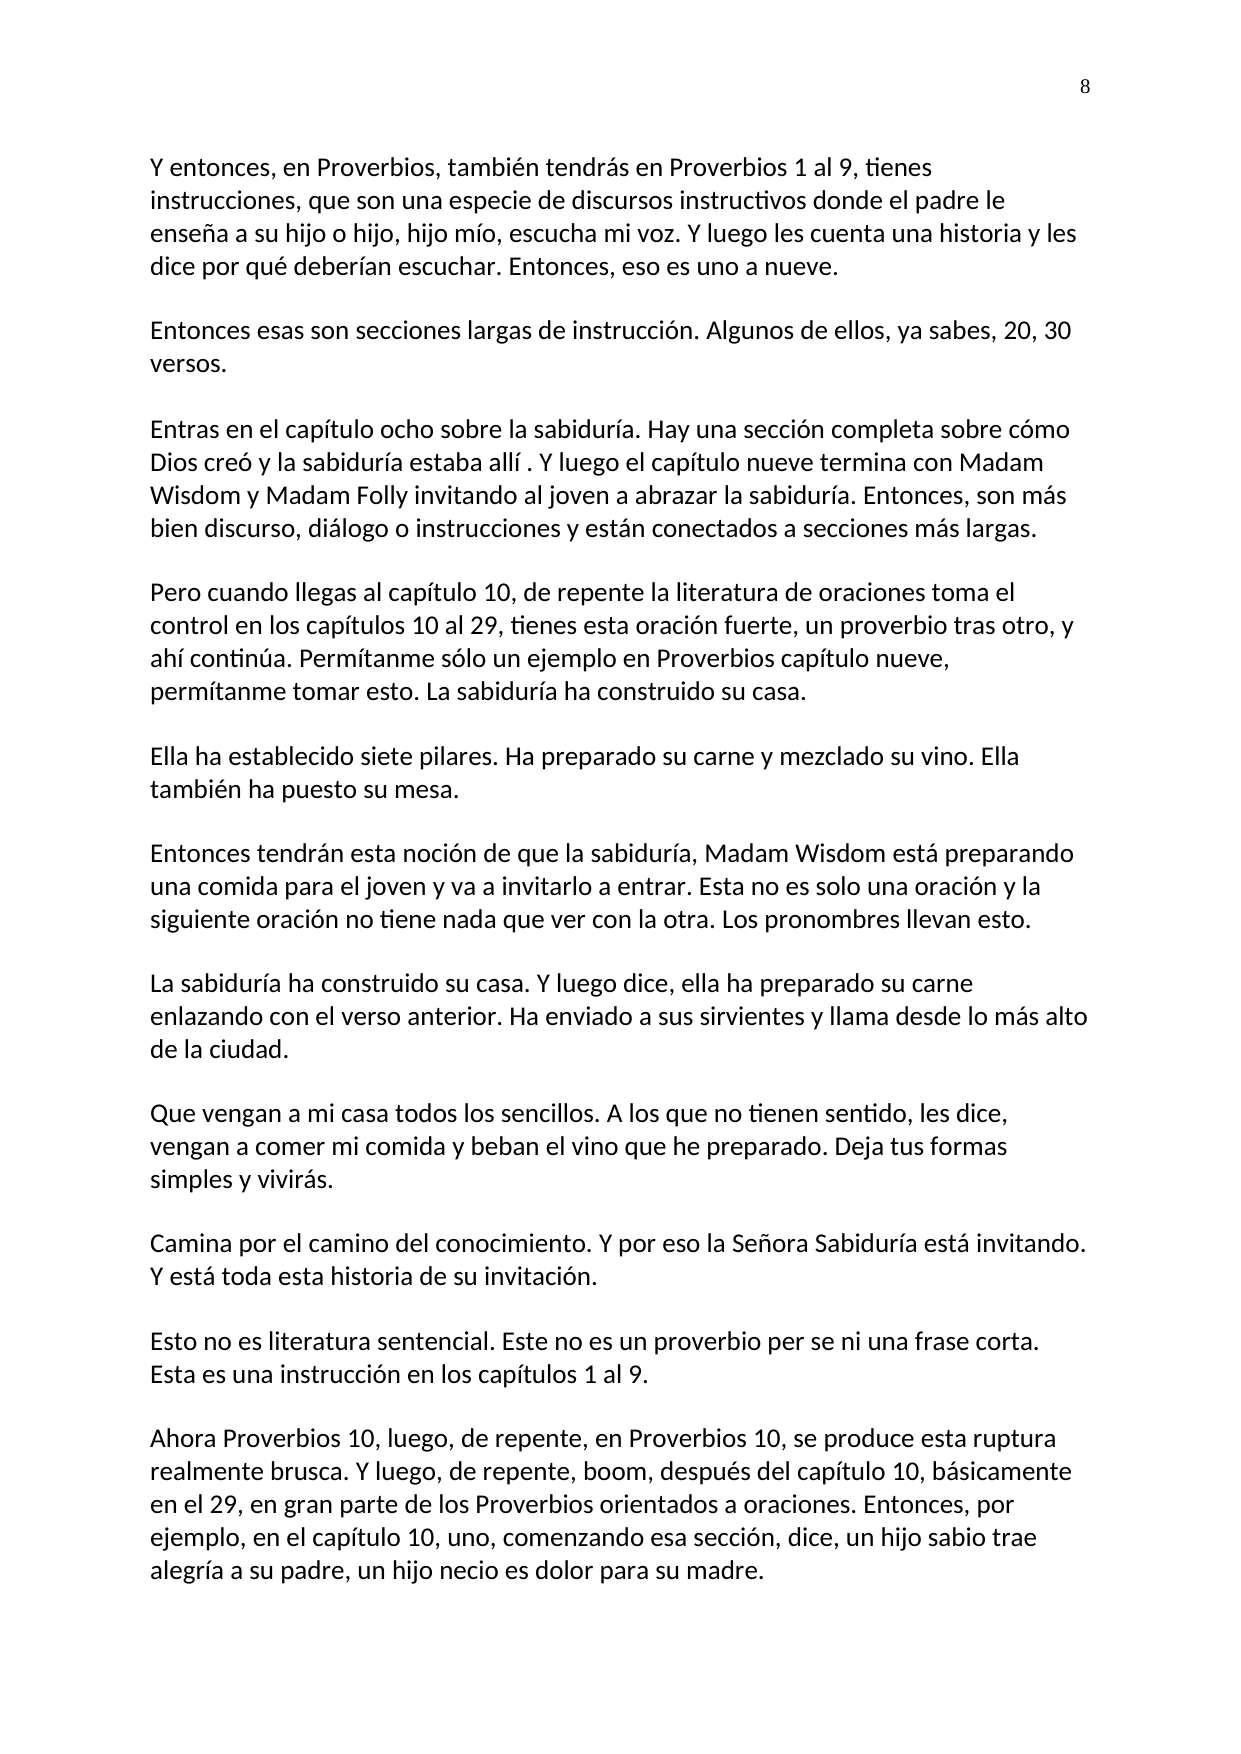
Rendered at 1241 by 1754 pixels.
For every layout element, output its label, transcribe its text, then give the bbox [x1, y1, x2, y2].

text Entonces esas son secciones largas de instrucción. Algunos de ellos, ya sabes, 20, 30 versos. [150, 313, 1090, 379]
text Y entonces, en Proverbios, también tendrás en Proverbios 1 al 9, tienes instrucciones, que son una especie de discursos instructivos donde el padre le enseña a su hijo o hijo, hijo mío, escucha mi voz. Y luego les cuenta una historia y les dice por qué deberían escuchar. Entonces, eso es uno a nueve. [150, 150, 1090, 282]
text Entras en el capítulo ocho sobre la sabiduría. Hay una sección completa sobre cómo Dios creó y la sabiduría estaba allí . Y luego el capítulo nueve termina con Madam Wisdom y Madam Folly invitando al joven a abrazar la sabiduría. Entonces, son más bien discurso, diálogo o instrucciones y están conectados a secciones más largas. [150, 412, 1090, 544]
text Ahora Proverbios 10, luego, de repente, en Proverbios 10, se produce esta ruptura realmente brusca. Y luego, de repente, boom, después del capítulo 10, básicamente en el 29, en gran parte de los Proverbios orientados a oraciones. Entonces, por ejemplo, en el capítulo 10, uno, comenzando esa sección, dice, un hijo sabio trae alegría a su padre, un hijo necio es dolor para su madre. [150, 1421, 1090, 1586]
text Pero cuando llegas al capítulo 10, de repente la literatura de oraciones toma el control en los capítulos 10 al 29, tienes esta oración fuerte, un proverbio tras otro, y ahí continúa. Permítanme sólo un ejemplo en Proverbios capítulo nueve, permítanme tomar esto. La sabiduría ha construido su casa. [150, 576, 1090, 708]
text Que vengan a mi casa todos los sencillos. A los que no tienen sentido, les dice, vengan a comer mi comida y beban el vino que he preparado. Deja tus formas simples y vivirás. [150, 1096, 1090, 1195]
text Ella ha establecido siete pilares. Ha preparado su carne y mezclado su vino. Ella también ha puesto su mesa. [150, 739, 1090, 805]
text Camina por el camino del conocimiento. Y por eso la Señora Sabiduría está invitando. Y está toda esta historia de su invitación. [150, 1227, 1090, 1293]
text Entonces tendrán esta noción de que la sabiduría, Madam Wisdom está preparando una comida para el joven y va a invitarlo a entrar. Esta no es solo una oración y la siguiente oración no tiene nada que ver con la otra. Los pronombres llevan esto. [150, 836, 1090, 935]
text Esto no es literatura sentencial. Este no es un proverbio per se ni una frase corta. Esta es una instrucción en los capítulos 1 al 9. [150, 1324, 1090, 1390]
text La sabiduría ha construido su casa. Y luego dice, ella ha preparado su carne enlazando con el verso anterior. Ha enviado a sus sirvientes y llama desde lo más alto de la ciudad. [150, 966, 1090, 1065]
